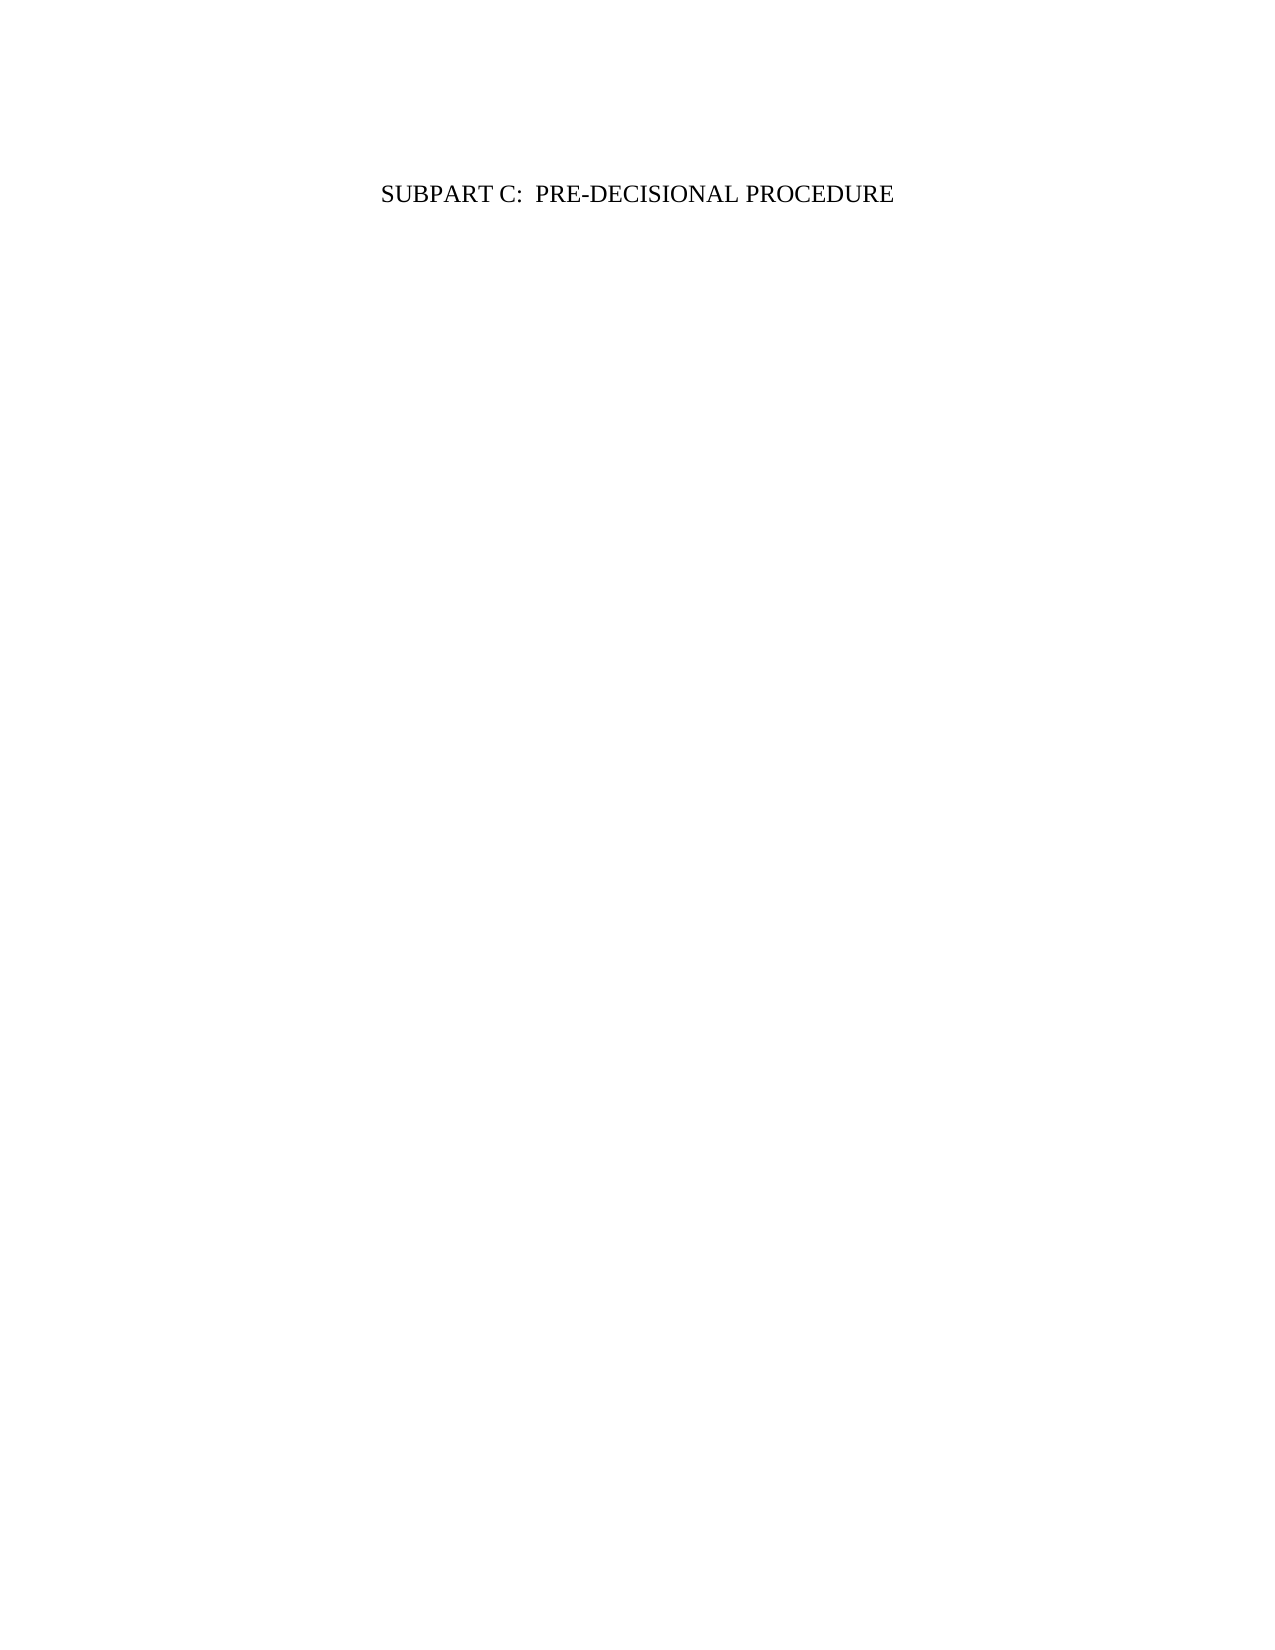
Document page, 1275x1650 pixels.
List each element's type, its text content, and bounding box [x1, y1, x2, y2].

text SUBPART C: PRE-DECISIONAL PROCEDURE [150, 179, 1125, 207]
